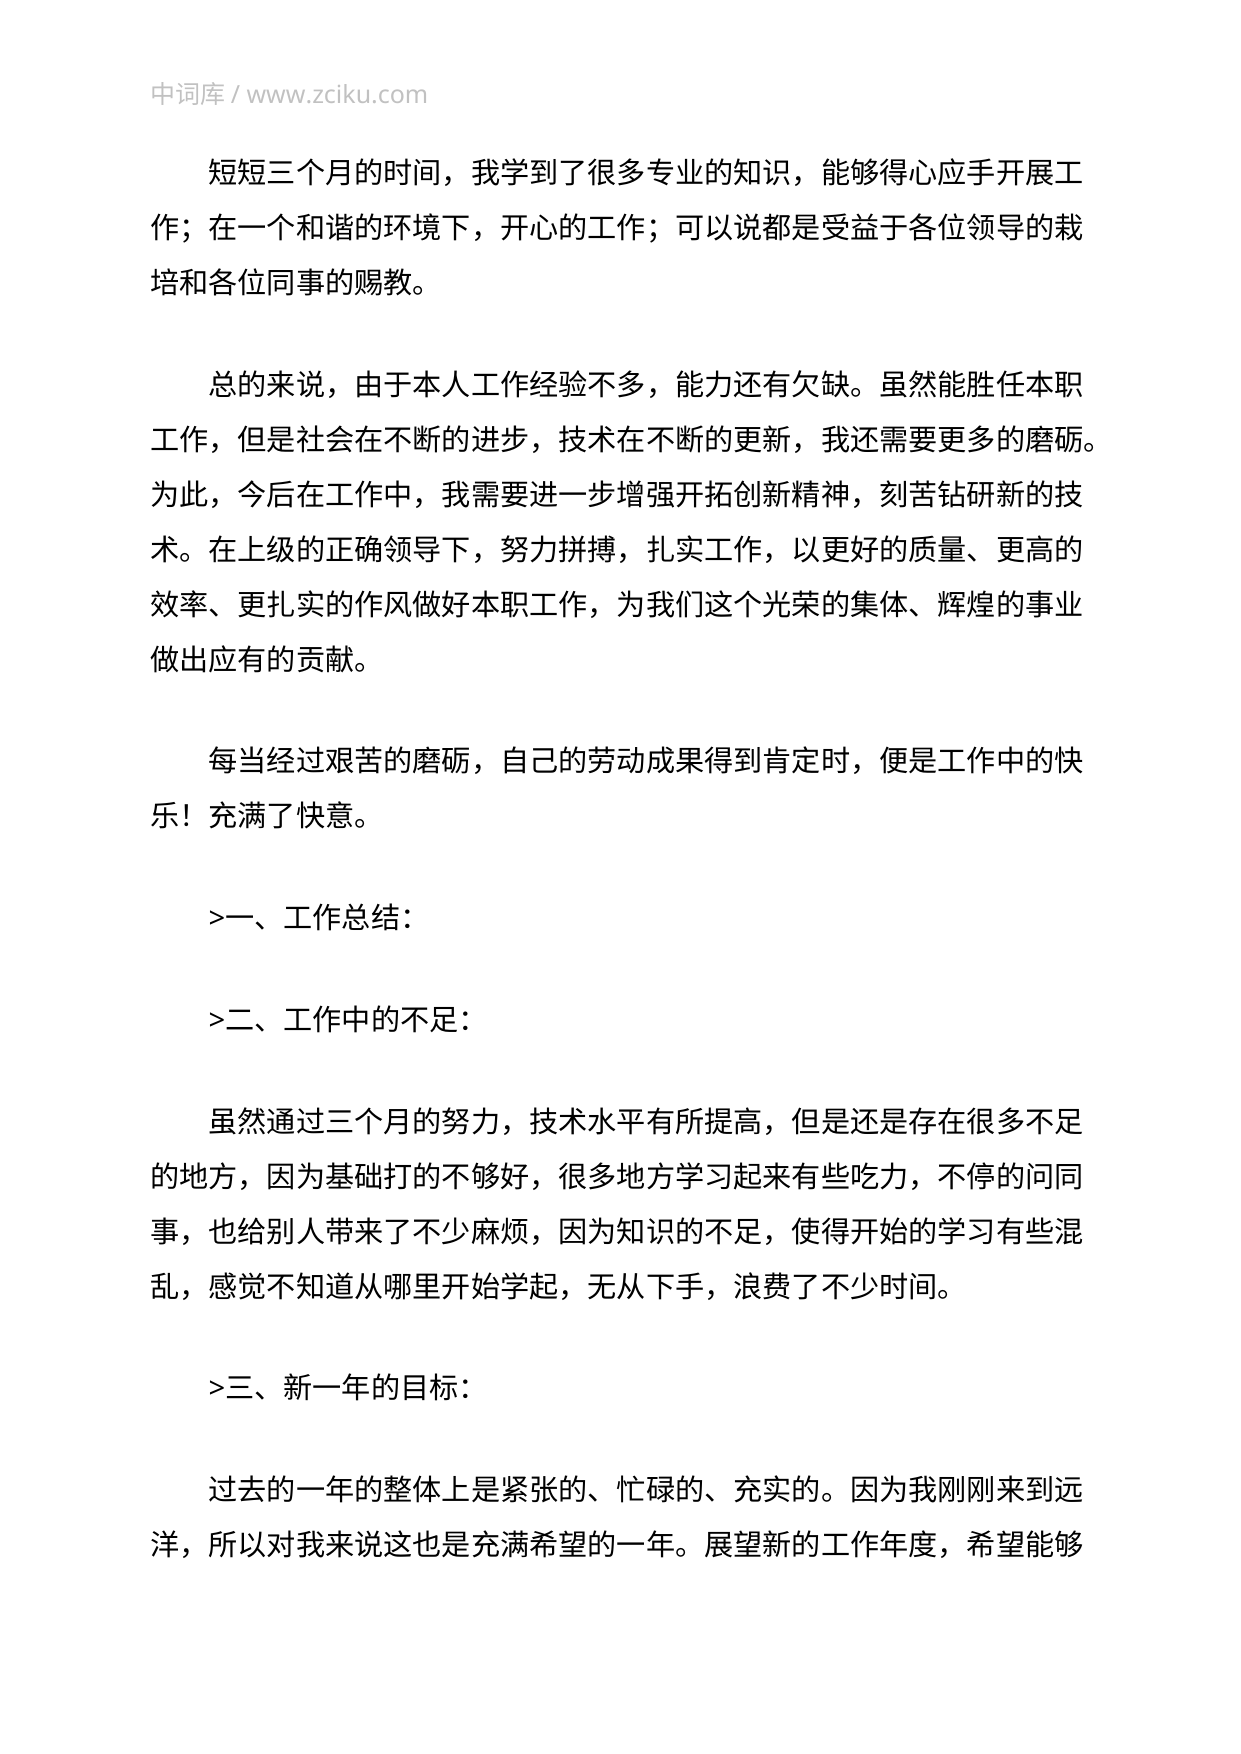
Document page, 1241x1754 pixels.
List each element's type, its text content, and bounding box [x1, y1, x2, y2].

text 短短三个月的时间，我学到了很多专业的知识，能够得心应手开展工作；在一个和谐的环境下，开心的工作；可以说都是受益于各位领导的栽培和各位同事的赐教。 [150, 150, 1090, 302]
text >二、工作中的不足： [150, 996, 1090, 1039]
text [150, 1467, 1090, 1564]
text >三、新一年的目标： [150, 1365, 1090, 1407]
text 每当经过艰苦的磨砺，自己的劳动成果得到肯定时，便是工作中的快乐！充满了快意。 [150, 738, 1090, 835]
text >一、工作总结： [150, 894, 1090, 937]
text 虽然通过三个月的努力，技术水平有所提高，但是还是存在很多不足的地方，因为基础打的不够好，很多地方学习起来有些吃力，不停的问同事，也给别人带来了不少麻烦，因为知识的不足，使得开始的学习有些混乱，感觉不知道从哪里开始学起，无从下手，浪费了不少时间。 [150, 1098, 1090, 1305]
text 总的来说，由于本人工作经验不多，能力还有欠缺。虽然能胜任本职工作，但是社会在不断的进步，技术在不断的更新，我还需要更多的磨砺。为此，今后在工作中，我需要进一步增强开拓创新精神，刻苦钻研新的技术。在上级的正确领导下，努力拼搏，扎实工作，以更好的质量、更高的效率、更扎实的作风做好本职工作，为我们这个光荣的集体、辉煌的事业做出应有的贡献。 [150, 362, 1090, 678]
